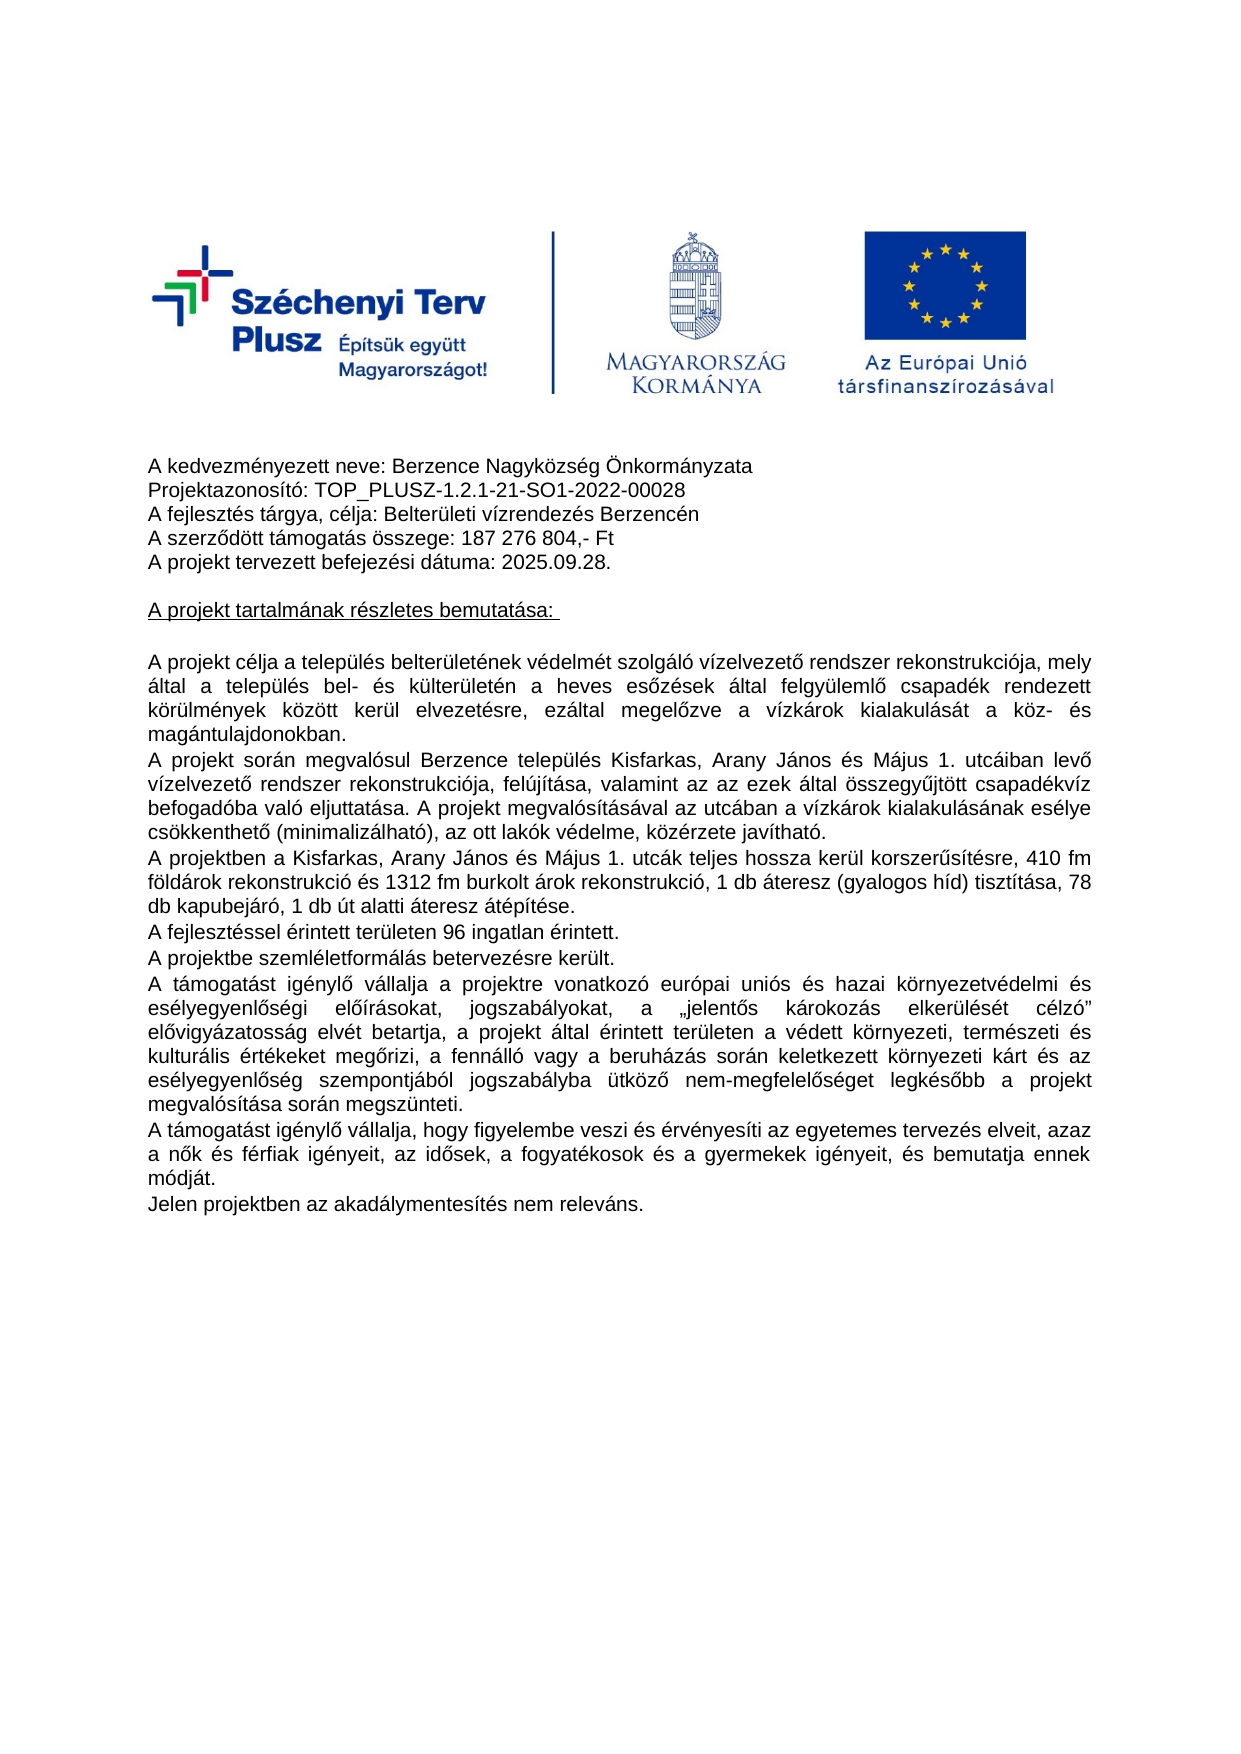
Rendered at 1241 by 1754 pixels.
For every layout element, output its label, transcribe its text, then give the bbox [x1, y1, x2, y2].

text A fejlesztés tárgya, célja: Belterületi vízrendezés Berzencén [148, 502, 1093, 526]
text Jelen projektben az akadálymentesítés nem releváns. [148, 1191, 1093, 1215]
text A fejlesztéssel érintett területen 96 ingatlan érintett. [148, 919, 1093, 943]
text A szerződött támogatás összege: 187 276 804,- Ft [148, 526, 1093, 550]
picture [147, 178, 1092, 423]
text A projektben a Kisfarkas, Arany János és Május 1. utcák teljes hossza kerül korszerűsítésre, 410 fm földárok rekonstrukció és 1312 fm burkolt árok rekonstrukció, 1 db áteresz (gyalogos híd) tisztítása, 78 db kapubejáró, 1 db út alatti áteresz átépítése. [148, 846, 1093, 917]
text A projekt tervezett befejezési dátuma: 2025.09.28. [148, 550, 1093, 574]
text A projektbe szemléletformálás betervezésre került. [148, 946, 1093, 969]
text A támogatást igénylő vállalja a projektre vonatkozó európai uniós és hazai környezetvédelmi és esélyegyenlőségi előírásokat, jogszabályokat, a „jelentős károkozás elkerülését célzó” elővigyázatosság elvét betartja, a projekt által érintett területen a védett környezeti, természeti és kulturális értékeket megőrizi, a fennálló vagy a beruházás során keletkezett környezeti kárt és az esélyegyenlőség szempontjából jogszabályba ütköző nem-megfelelőséget legkésőbb a projekt megvalósítása során megszünteti. [148, 972, 1093, 1115]
text Projektazonosító: TOP_PLUSZ-1.2.1-21-SO1-2022-00028 [148, 478, 1093, 502]
text A projekt tartalmának részletes bemutatása: [148, 598, 1093, 622]
text A projekt célja a település belterületének védelmét szolgáló vízelvezető rendszer rekonstrukciója, mely által a település bel- és külterületén a heves esőzések által felgyülemlő csapadék rendezett körülmények között kerül elvezetésre, ezáltal megelőzve a vízkárok kialakulását a köz- és magántulajdonokban. [148, 650, 1093, 746]
text A támogatást igénylő vállalja, hogy figyelembe veszi és érvényesíti az egyetemes tervezés elveit, azaz a nők és férfiak igényeit, az idősek, a fogyatékosok és a gyermekek igényeit, és bemutatja ennek módját. [148, 1117, 1093, 1189]
text A kedvezményezett neve: Berzence Nagyközség Önkormányzata [148, 454, 1093, 478]
text A projekt során megvalósul Berzence település Kisfarkas, Arany János és Május 1. utcáiban levő vízelvezető rendszer rekonstrukciója, felújítása, valamint az az ezek által összegyűjtött csapadékvíz befogadóba való eljuttatása. A projekt megvalósításával az utcában a vízkárok kialakulásának esélye csökkenthető (minimalizálható), az ott lakók védelme, közérzete javítható. [148, 748, 1093, 843]
